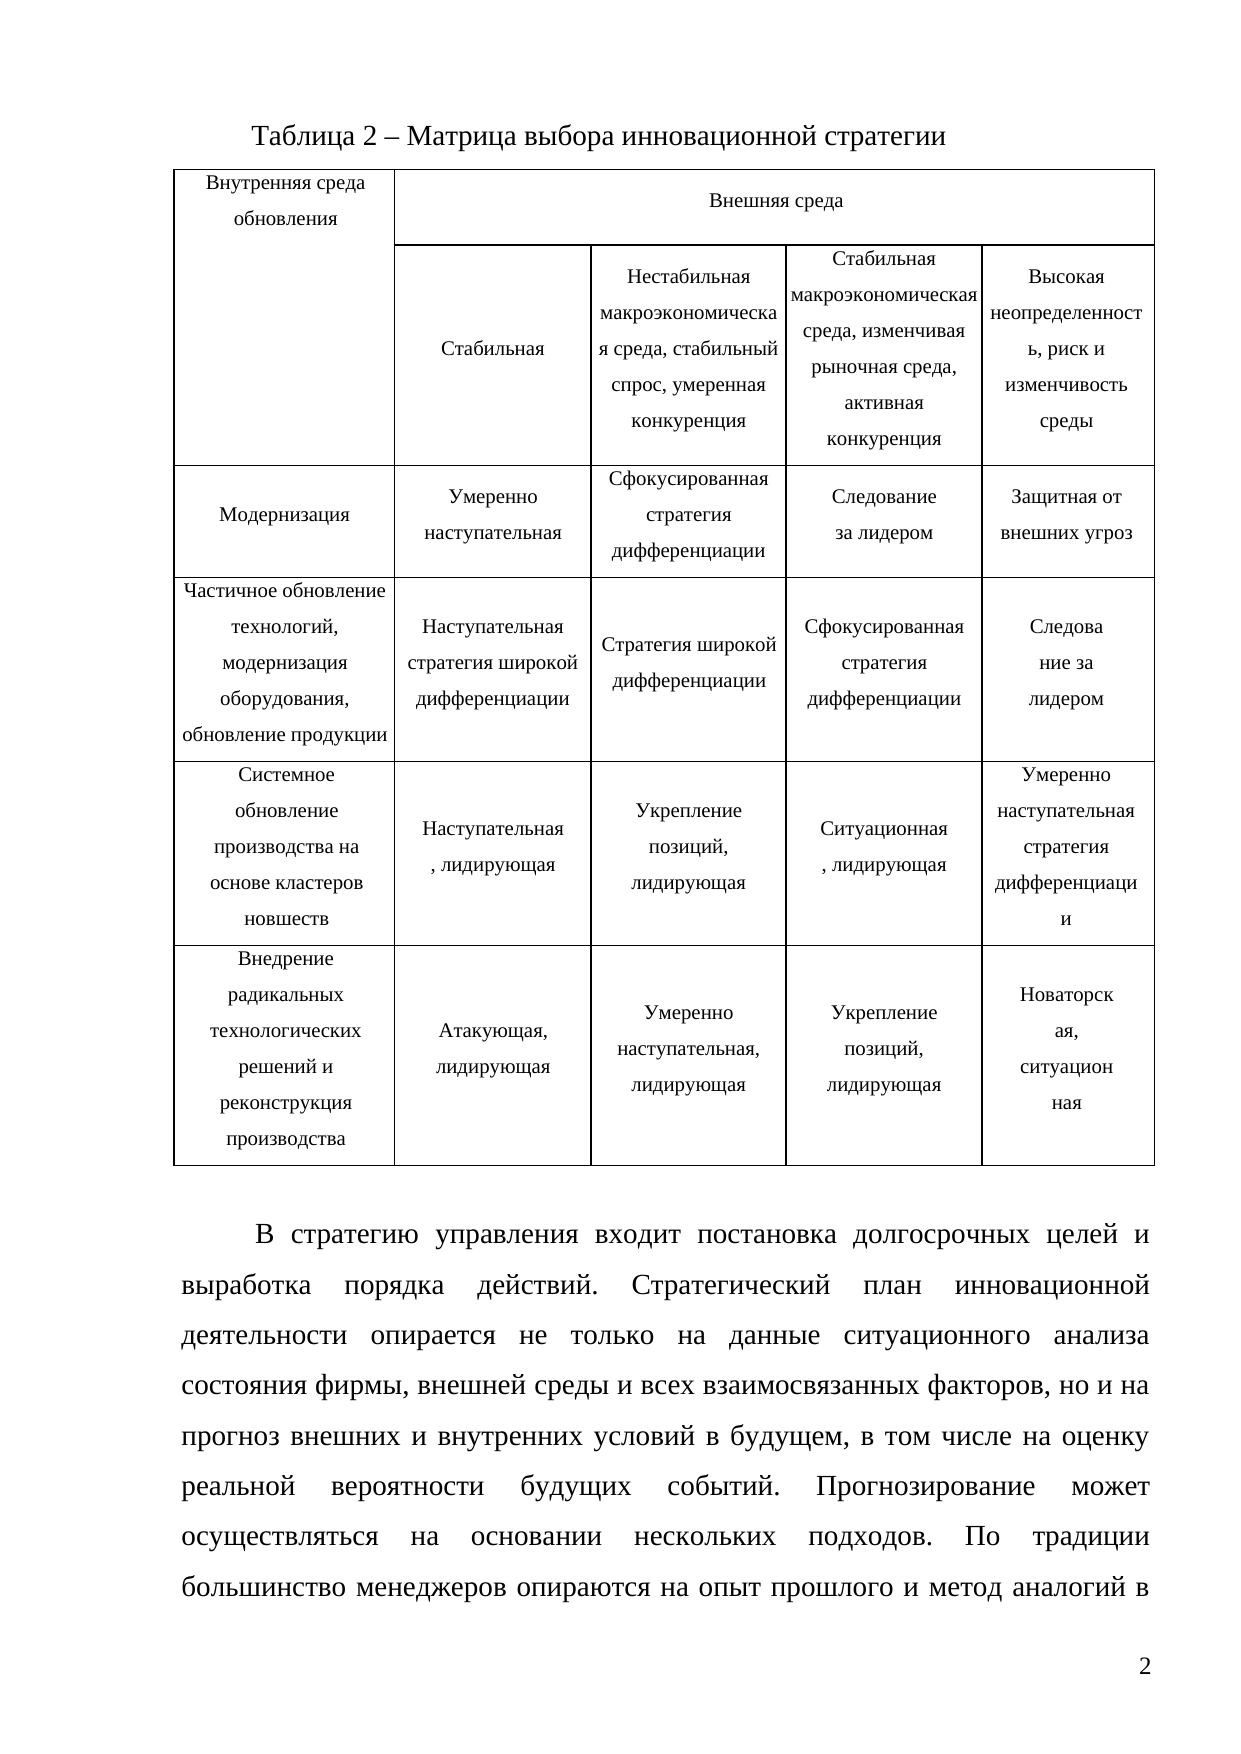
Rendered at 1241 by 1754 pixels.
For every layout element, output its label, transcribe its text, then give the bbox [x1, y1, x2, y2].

table_cell Стратегия широкой дифференциации [592, 578, 785, 761]
table_cell Умеренно наступательная стратегия дифференциации [983, 762, 1154, 944]
table_cell Высокая неопределенность, риск и изменчивость среды [983, 246, 1154, 464]
table_cell Сфокусированная стратегия дифференциации [592, 466, 785, 576]
table_cell Модернизация [175, 466, 394, 576]
table_cell Умеренно наступательная, лидирующая [592, 946, 785, 1165]
table_cell Наступательная стратегия широкой дифференциации [395, 578, 590, 761]
table_cell Следование за лидером [787, 466, 981, 576]
table_cell Умеренно наступательная [395, 466, 590, 576]
table_cell Стабильная макроэкономическая среда, изменчивая рыночная среда, активная конкуренция [787, 246, 981, 464]
table_cell Системное обновление производства на основе кластеров новшеств [175, 762, 394, 944]
table_cell Укрепление позиций, лидирующая [787, 946, 981, 1165]
table_cell Сфокусированная стратегия дифференциации [787, 578, 981, 761]
table_cell Атакующая, лидирующая [395, 946, 590, 1165]
table_cell Стабильная [395, 246, 590, 464]
table_cell Ситуационная, лидирующая [787, 762, 981, 944]
table_cell Наступательная, лидирующая [395, 762, 590, 944]
table_cell Укрепление позиций, лидирующая [592, 762, 785, 944]
table_cell Частичное обновление технологий, модернизация оборудования, обновление продукции [175, 578, 394, 761]
table_cell Внедрение радикальных технологических решений и реконструкция производства [175, 946, 394, 1165]
table_cell Новаторская, ситуационная [983, 946, 1154, 1165]
table_cell Следование за лидером [983, 578, 1154, 761]
table_header Внешняя среда [395, 170, 1154, 244]
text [181, 1217, 1151, 1602]
table_cell [175, 244, 394, 464]
table_cell Защитная от внешних угроз [983, 466, 1154, 576]
table_cell Нестабильная макроэкономическая среда, стабильный спрос, умеренная конкуренция [592, 246, 785, 464]
text Таблица 2 – Матрица выбора инновационной стратегии [177, 118, 1152, 152]
table_header Внутренняя среда обновления [175, 170, 394, 244]
